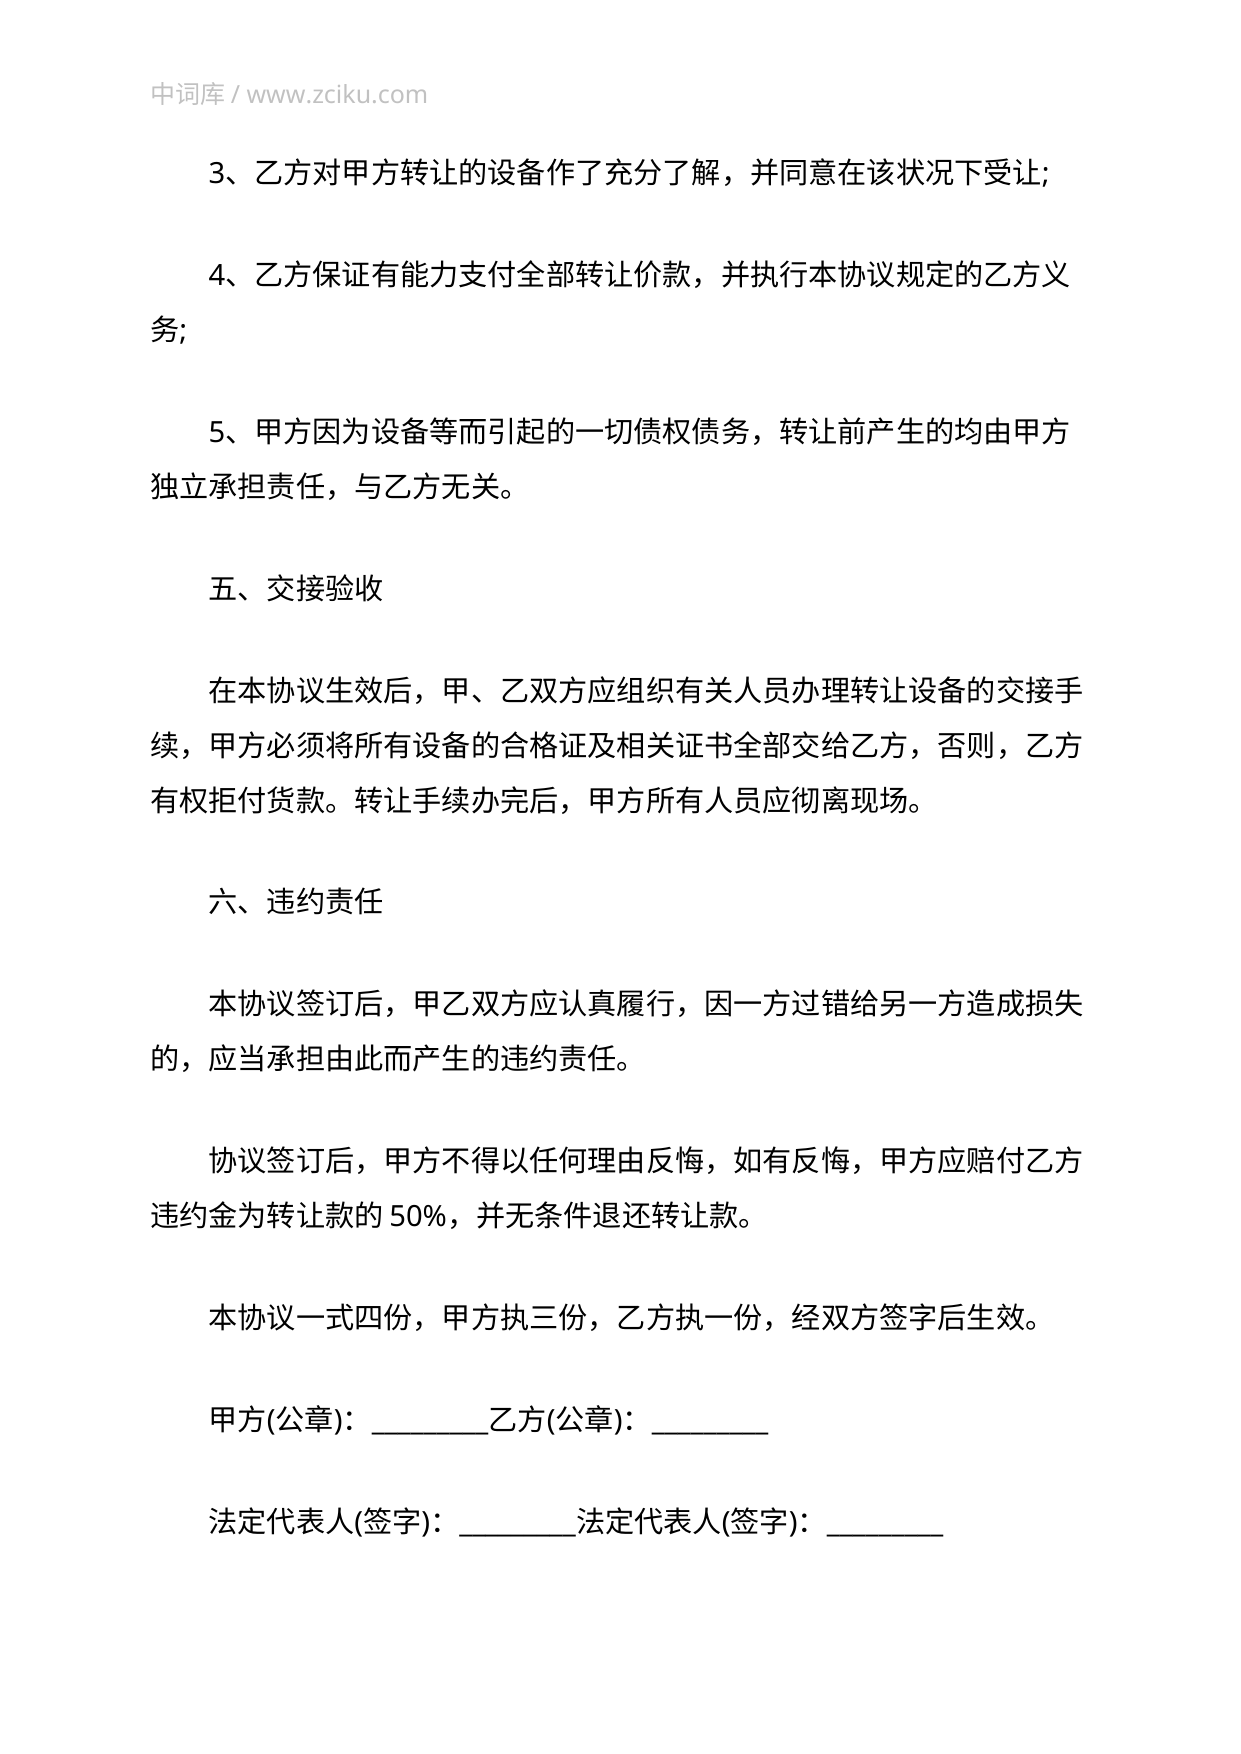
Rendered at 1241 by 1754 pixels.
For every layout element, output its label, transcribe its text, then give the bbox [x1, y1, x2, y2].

text 3、乙方对甲方转让的设备作了充分了解，并同意在该状况下受让; [150, 150, 1090, 192]
text 在本协议生效后，甲、乙双方应组织有关人员办理转让设备的交接手续，甲方必须将所有设备的合格证及相关证书全部交给乙方，否则，乙方有权拒付货款。转让手续办完后，甲方所有人员应彻离现场。 [150, 667, 1090, 819]
text 4、乙方保证有能力支付全部转让价款，并执行本协议规定的乙方义务; [150, 252, 1090, 349]
text 本协议一式四份，甲方执三份，乙方执一份，经双方签字后生效。 [150, 1294, 1090, 1337]
text 5、甲方因为设备等而引起的一切债权债务，转让前产生的均由甲方独立承担责任，与乙方无关。 [150, 409, 1090, 506]
text 法定代表人(签字)：_________法定代表人(签字)：_________ [150, 1498, 1090, 1541]
text 协议签订后，甲方不得以任何理由反悔，如有反悔，甲方应赔付乙方违约金为转让款的50%，并无条件退还转让款。 [150, 1137, 1090, 1235]
text 甲方(公章)：_________乙方(公章)：_________ [150, 1396, 1090, 1438]
text 六、违约责任 [150, 879, 1090, 921]
text 五、交接验收 [150, 566, 1090, 608]
text 本协议签订后，甲乙双方应认真履行，因一方过错给另一方造成损失的，应当承担由此而产生的违约责任。 [150, 981, 1090, 1078]
